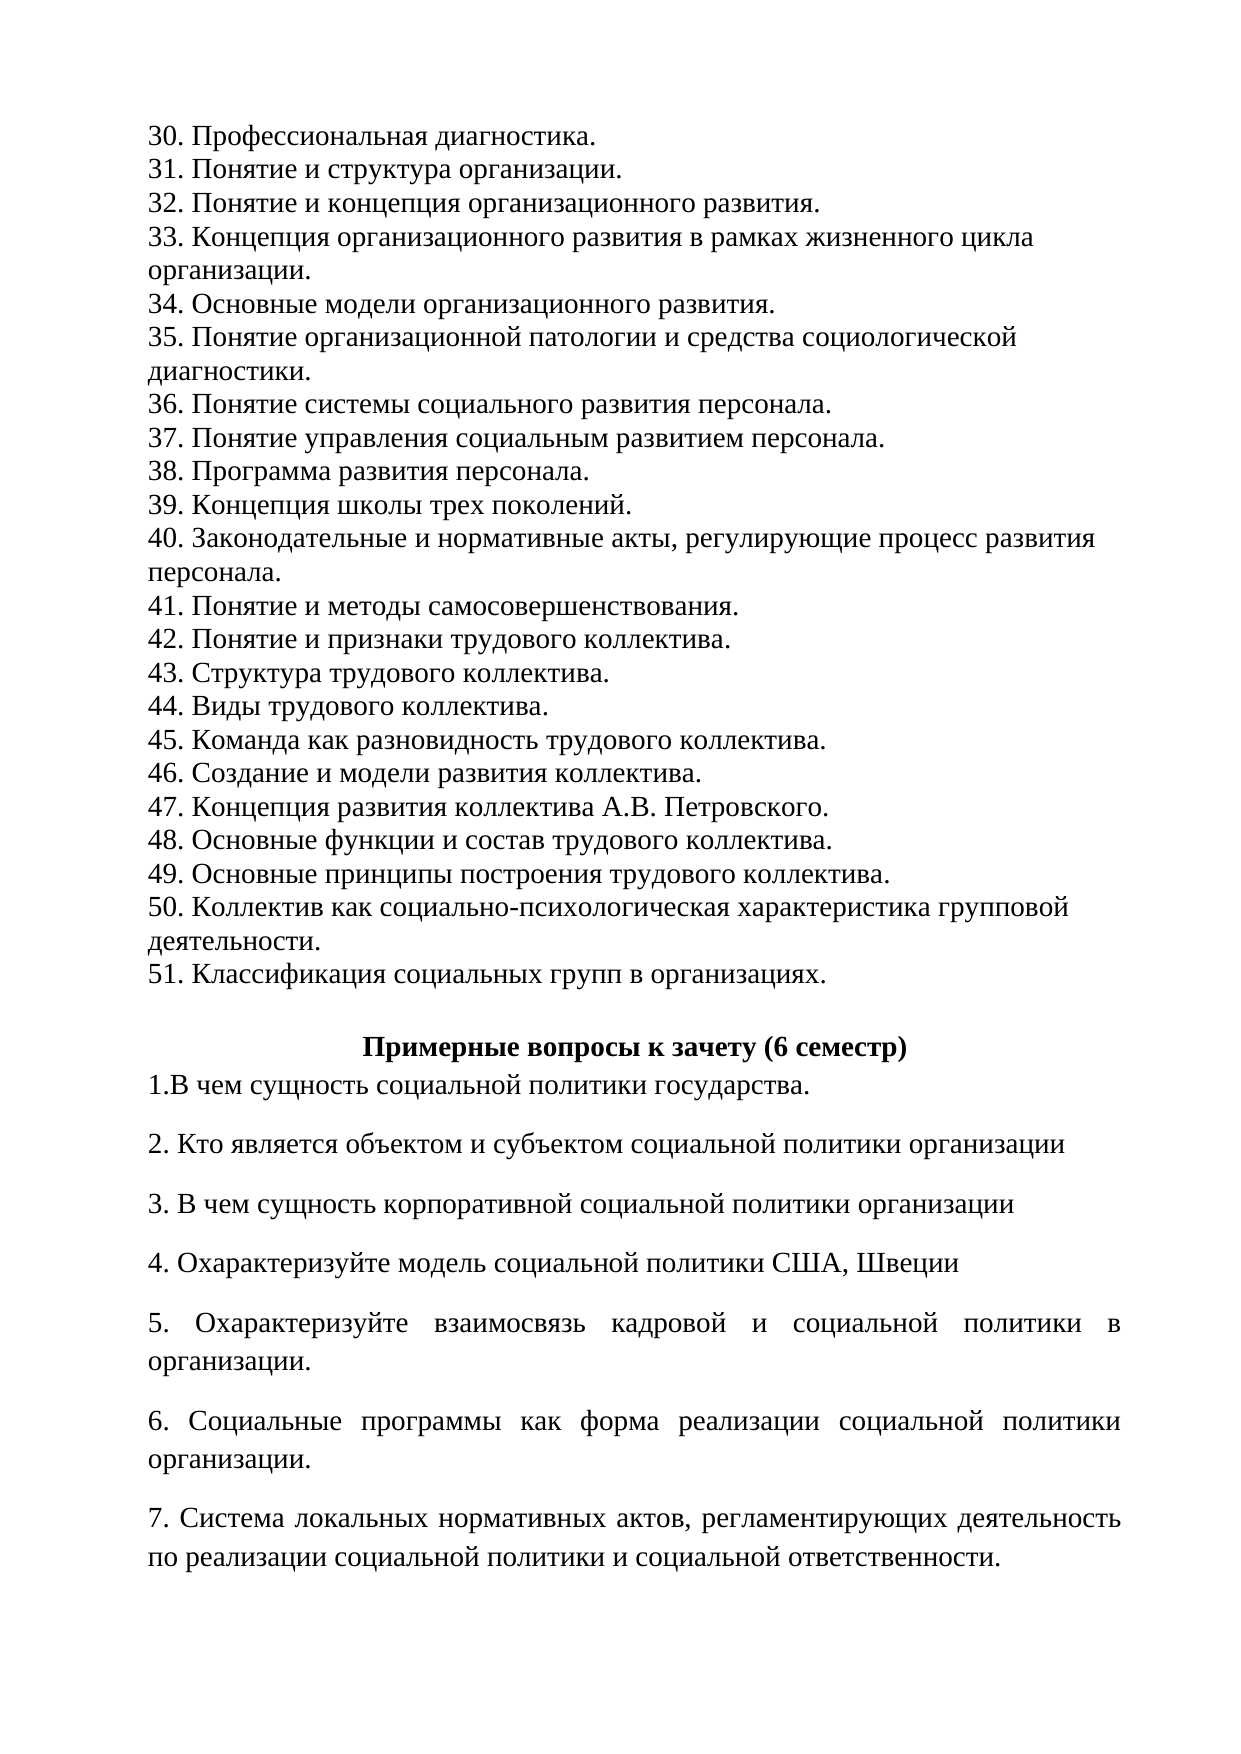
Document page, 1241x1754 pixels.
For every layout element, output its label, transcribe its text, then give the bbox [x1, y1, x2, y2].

text 45. Команда как разновидность трудового коллектива. [148, 722, 1122, 755]
text Примерные вопросы к зачету (6 семестр) [148, 1029, 1122, 1062]
text 49. Основные принципы построения трудового коллектива. [148, 856, 1122, 889]
text 7. Система локальных нормативных актов, регламентирующих деятельность по реализации социальной политики и социальной ответственности. [148, 1501, 1122, 1573]
text 41. Понятие и методы самосовершенствования. [148, 588, 1122, 621]
text 50. Коллектив как социально-психологическая характеристика групповой деятельности. [148, 889, 1122, 957]
text 35. Понятие организационной патологии и средства социологической диагностики. [148, 319, 1122, 386]
text 1.В чем сущность социальной политики государства. [148, 1067, 1122, 1101]
text 32. Понятие и концепция организационного развития. [148, 185, 1122, 219]
text 44. Виды трудового коллектива. [148, 688, 1122, 722]
text 46. Создание и модели развития коллектива. [148, 755, 1122, 789]
text 30. Профессиональная диагностика. [148, 118, 1122, 152]
text 51. Классификация социальных групп в организациях. [148, 957, 1122, 990]
text 33. Концепция организационного развития в рамках жизненного цикла организации. [148, 219, 1122, 286]
text 4. Охарактеризуйте модель социальной политики США, Швеции [148, 1245, 1122, 1279]
text 34. Основные модели организационного развития. [148, 286, 1122, 319]
text 48. Основные функции и состав трудового коллектива. [148, 822, 1122, 856]
text 38. Программа развития персонала. [148, 453, 1122, 487]
text 5. Охарактеризуйте взаимосвязь кадровой и социальной политики в организации. [148, 1305, 1122, 1377]
text 2. Кто является объектом и субъектом социальной политики организации [148, 1127, 1122, 1160]
text 3. В чем сущность корпоративной социальной политики организации [148, 1186, 1122, 1219]
text 40. Законодательные и нормативные акты, регулирующие процесс развития персонала. [148, 521, 1122, 588]
text 6. Социальные программы как форма реализации социальной политики организации. [148, 1403, 1122, 1475]
text 43. Структура трудового коллектива. [148, 655, 1122, 688]
text 47. Концепция развития коллектива А.В. Петровского. [148, 789, 1122, 822]
text 36. Понятие системы социального развития персонала. [148, 386, 1122, 420]
text 37. Понятие управления социальным развитием персонала. [148, 420, 1122, 453]
text 31. Понятие и структура организации. [148, 152, 1122, 185]
text 39. Концепция школы трех поколений. [148, 487, 1122, 521]
text 42. Понятие и признаки трудового коллектива. [148, 621, 1122, 655]
